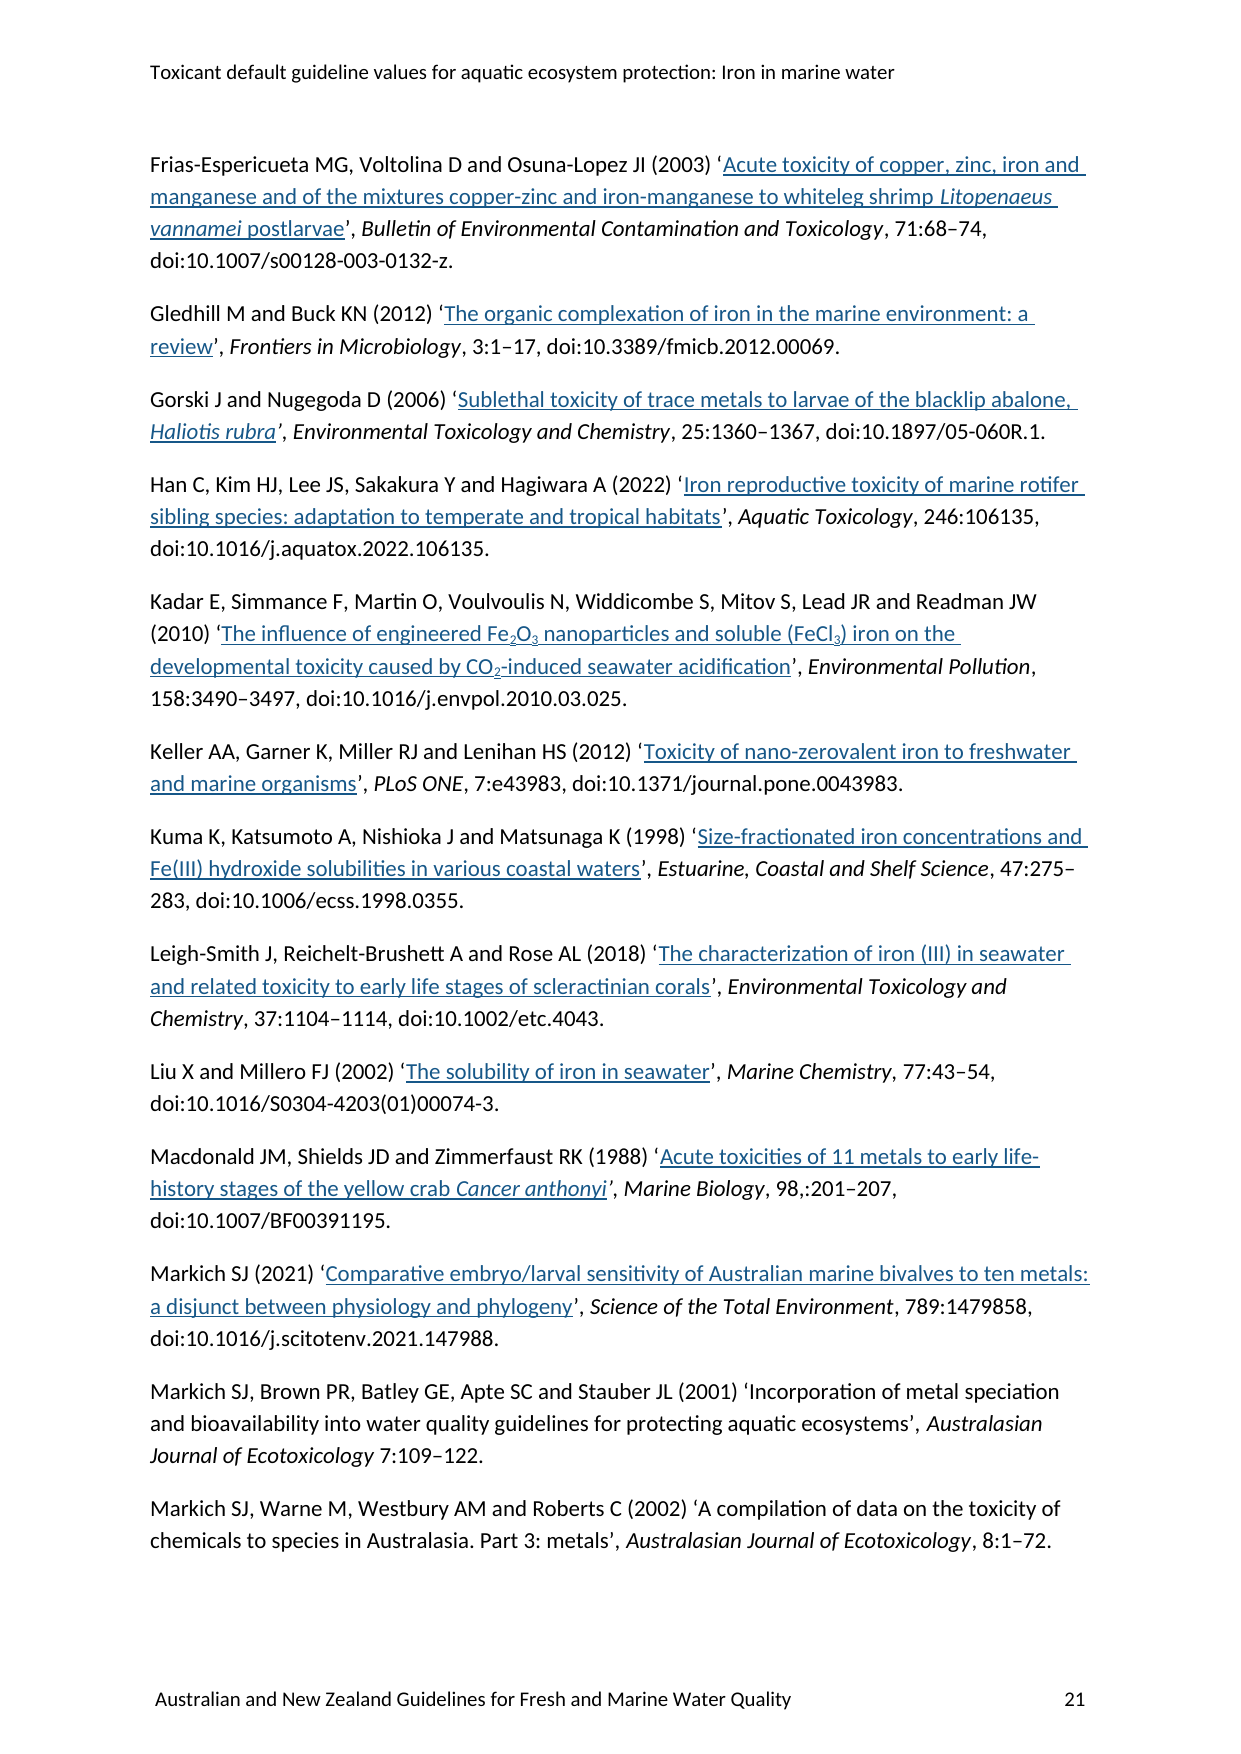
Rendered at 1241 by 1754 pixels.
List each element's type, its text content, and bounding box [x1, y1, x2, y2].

text Kuma K, Katsumoto A, Nishioka J and Matsunaga K (1998) ‘Size-fractionated iron concentrations and Fe(III) hydroxide solubilities in various coastal waters’, Estuarine, Coastal and Shelf Science, 47:275–283, doi:10.1006/ecss.1998.0355. [150, 822, 1090, 914]
text Keller AA, Garner K, Miller RJ and Lenihan HS (2012) ‘Toxicity of nano-zerovalent iron to freshwater and marine organisms’, PLoS ONE, 7:e43983, doi:10.1371/journal.pone.0043983. [150, 737, 1090, 797]
text Frias-Espericueta MG, Voltolina D and Osuna-Lopez JI (2003) ‘Acute toxicity of copper, zinc, iron and manganese and of the mixtures copper-zinc and iron-manganese to whiteleg shrimp Litopenaeus vannamei postlarvae’, Bulletin of Environmental Contamination and Toxicology, 71:68–74, doi:10.1007/s00128-003-0132-z. [150, 150, 1090, 274]
text Macdonald JM, Shields JD and Zimmerfaust RK (1988) ‘Acute toxicities of 11 metals to early life-history stages of the yellow crab Cancer anthonyi’, Marine Biology, 98,:201–207, doi:10.1007/BF00391195. [150, 1142, 1090, 1234]
text Markich SJ, Brown PR, Batley GE, Apte SC and Stauber JL (2001) ‘Incorporation of metal speciation and bioavailability into water quality guidelines for protecting aquatic ecosystems’, Australasian Journal of Ecotoxicology 7:109–122. [150, 1377, 1090, 1469]
text Han C, Kim HJ, Lee JS, Sakakura Y and Hagiwara A (2022) ‘Iron reproductive toxicity of marine rotifer sibling species: adaptation to temperate and tropical habitats’, Aquatic Toxicology, 246:106135, doi:10.1016/j.aquatox.2022.106135. [150, 470, 1090, 562]
text Gorski J and Nugegoda D (2006) ‘Sublethal toxicity of trace metals to larvae of the blacklip abalone, Haliotis rubra’, Environmental Toxicology and Chemistry, 25:1360–1367, doi:10.1897/05-060R.1. [150, 385, 1090, 445]
text Liu X and Millero FJ (2002) ‘The solubility of iron in seawater’, Marine Chemistry, 77:43–54, doi:10.1016/S0304-4203(01)00074-3. [150, 1057, 1090, 1117]
text Markich SJ, Warne M, Westbury AM and Roberts C (2002) ‘A compilation of data on the toxicity of chemicals to species in Australasia. Part 3: metals’, Australasian Journal of Ecotoxicology, 8:1–72. [150, 1494, 1090, 1554]
text Markich SJ (2021) ‘Comparative embryo/larval sensitivity of Australian marine bivalves to ten metals: a disjunct between physiology and phylogeny’, Science of the Total Environment, 789:1479858, doi:10.1016/j.scitotenv.2021.147988. [150, 1259, 1090, 1352]
text Kadar E, Simmance F, Martin O, Voulvoulis N, Widdicombe S, Mitov S, Lead JR and Readman JW (2010) ‘The influence of engineered Fe2O3 nanoparticles and soluble (FeCl3) iron on the developmental toxicity caused by CO2-induced seawater acidification’, Environmental Pollution, 158:3490–3497, doi:10.1016/j.envpol.2010.03.025. [150, 587, 1090, 712]
text Gledhill M and Buck KN (2012) ‘The organic complexation of iron in the marine environment: a review’, Frontiers in Microbiology, 3:1–17, doi:10.3389/fmicb.2012.00069. [150, 299, 1090, 360]
text Leigh-Smith J, Reichelt-Brushett A and Rose AL (2018) ‘The characterization of iron (III) in seawater and related toxicity to early life stages of scleractinian corals’, Environmental Toxicology and Chemistry, 37:1104–1114, doi:10.1002/etc.4043. [150, 939, 1090, 1032]
